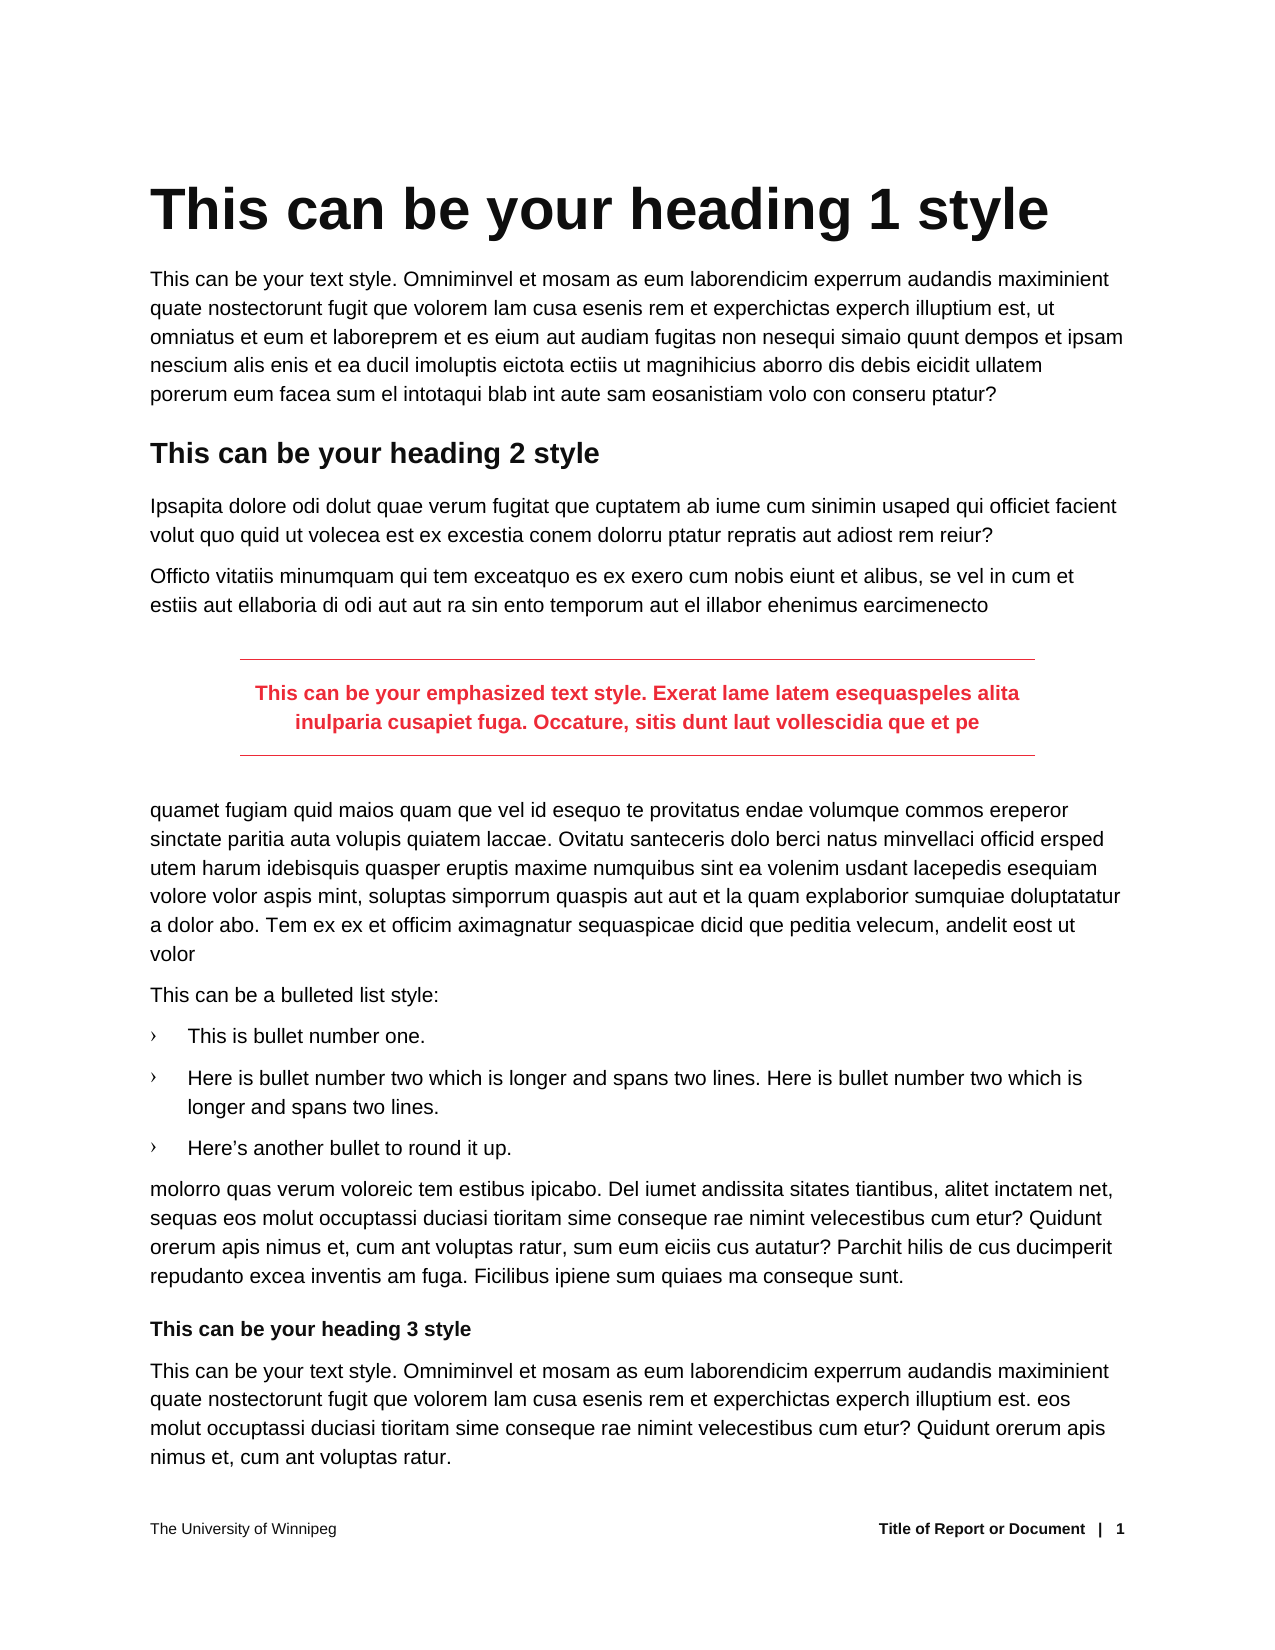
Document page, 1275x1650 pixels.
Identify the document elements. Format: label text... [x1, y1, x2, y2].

subtitle This can be your heading 1 style [150, 175, 1125, 242]
text This can be your emphasized text style. Exerat lame latem esequaspeles alita inulparia cusapiet fuga. Occature, sitis dunt laut vollescidia que et pe [240, 660, 1035, 755]
list Here’s another bullet to round it up. [150, 1136, 1125, 1160]
text This can be your text style. Omniminvel et mosam as eum laborendicim experrum audandis maximinient quate nostectorunt fugit que volorem lam cusa esenis rem et experchictas experch illuptium est. eos molut occuptassi duciasi tioritam sime conseque rae nimint velecestibus cum etur? Quidunt orerum apis nimus et, cum ant voluptas ratur. [150, 1358, 1125, 1469]
list This is bullet number one. [150, 1024, 1125, 1048]
subtitle This can be your heading 3 style [150, 1317, 1125, 1341]
subtitle This can be your heading 2 style [150, 436, 1125, 469]
text Ipsapita dolore odi dolut quae verum fugitat que cuptatem ab iume cum sinimin usaped qui officiet facient volut quo quid ut volecea est ex excestia conem dolorru ptatur repratis aut adiost rem reiur? [150, 494, 1125, 547]
text quamet fugiam quid maios quam que vel id esequo te provitatus endae volumque commos ereperor sinctate paritia auta volupis quiatem laccae. Ovitatu santeceris dolo berci natus minvellaci officid ersped utem harum idebisquis quasper eruptis maxime numquibus sint ea volenim usdant lacepedis esequiam volore volor aspis mint, soluptas simporrum quaspis aut aut et la quam explaborior sumquiae doluptatatur a dolor abo. Tem ex ex et officim aximagnatur sequaspicae dicid que peditia velecum, andelit eost ut volor [150, 798, 1125, 966]
text Officto vitatiis minumquam qui tem exceatquo es ex exero cum nobis eiunt et alibus, se vel in cum et estiis aut ellaboria di odi aut aut ra sin ento temporum aut el illabor ehenimus earcimenecto [150, 564, 1125, 617]
list Here is bullet number two which is longer and spans two lines. Here is bullet number two which is longer and spans two lines. [150, 1066, 1125, 1118]
text This can be your text style. Omniminvel et mosam as eum laborendicim experrum audandis maximinient quate nostectorunt fugit que volorem lam cusa esenis rem et experchictas experch illuptium est, ut omniatus et eum et laboreprem et es eium aut audiam fugitas non nesequi simaio quunt dempos et ipsam nescium alis enis et ea ducil imoluptis eictota ectiis ut magnihicius aborro dis debis eicidit ullatem porerum eum facea sum el intotaqui blab int aute sam eosanistiam volo con conseru ptatur? [150, 267, 1125, 406]
text This can be a bulleted list style: [150, 983, 1125, 1007]
text molorro quas verum voloreic tem estibus ipicabo. Del iumet andissita sitates tiantibus, alitet inctatem net, sequas eos molut occuptassi duciasi tioritam sime conseque rae nimint velecestibus cum etur? Quidunt orerum apis nimus et, cum ant voluptas ratur, sum eum eiciis cus autatur? Parchit hilis de cus ducimperit repudanto excea inventis am fuga. Ficilibus ipiene sum quiaes ma conseque sunt. [150, 1177, 1125, 1287]
